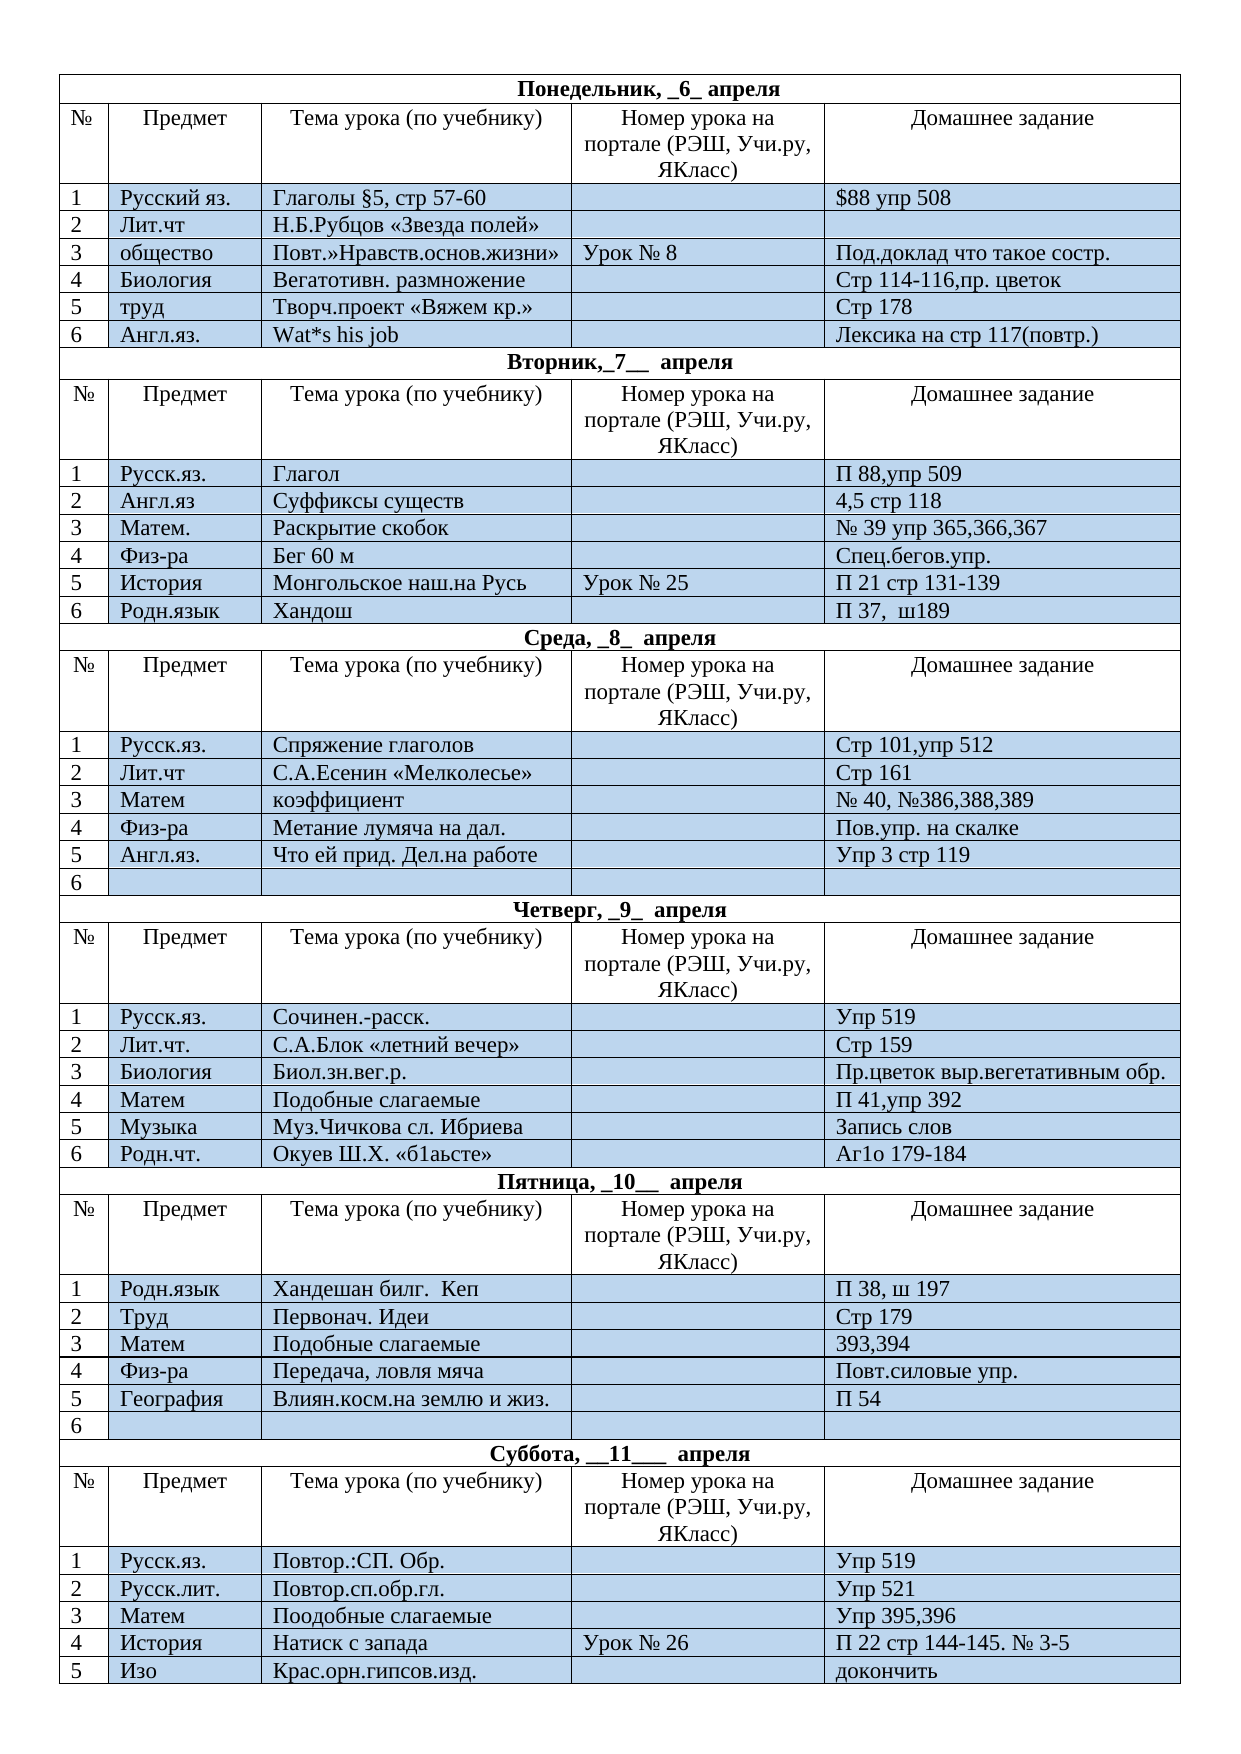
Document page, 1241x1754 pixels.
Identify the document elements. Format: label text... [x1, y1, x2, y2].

table_cell труд [109, 293, 261, 320]
table_cell Повтор.:СП. Обр. [262, 1547, 571, 1573]
table_cell Номер урока на портале (РЭШ, Учи.ру, ЯКласс) [572, 104, 824, 183]
table_cell [262, 869, 571, 895]
table_cell Домашнее задание [825, 380, 1180, 459]
table_cell [572, 759, 824, 785]
table_cell Номер урока на портале (РЭШ, Учи.ру, ЯКласс) [572, 923, 824, 1002]
table_cell Матем [109, 786, 261, 813]
table_cell 3 [60, 239, 108, 265]
table_cell Стр 159 [825, 1031, 1180, 1057]
table_cell [572, 321, 824, 347]
table_cell П 22 стр 144-145. № 3-5 [825, 1629, 1180, 1656]
table_cell Монгольское наш.на Русь [262, 569, 571, 596]
table_cell Биол.зн.вег.р. [262, 1058, 571, 1084]
table_cell Предмет [109, 1467, 261, 1546]
table_cell [572, 1602, 824, 1628]
table_cell 4 [60, 266, 108, 292]
table_cell Стр 114-116,пр. цветок [825, 266, 1180, 292]
table_cell Суффиксы существ [262, 487, 571, 513]
table_cell 5 [60, 1657, 108, 1683]
table_cell 4,5 стр 118 [825, 487, 1180, 513]
table_cell общество [109, 239, 261, 265]
table_cell 2 [60, 1303, 108, 1329]
table_cell География [109, 1385, 261, 1411]
table_cell Муз.Чичкова сл. Ибриева [262, 1113, 571, 1139]
table_cell Англ.яз. [109, 841, 261, 867]
table_cell Родн.язык [109, 597, 261, 623]
table_cell П 38, ш 197 [825, 1275, 1180, 1302]
table_cell 3 [60, 515, 108, 541]
table_cell Лексика на стр 117(повтр.) [825, 321, 1180, 347]
table_cell [109, 869, 261, 895]
table_cell 5 [60, 569, 108, 596]
table_cell № [60, 923, 108, 1002]
table_cell Англ.яз. [109, 321, 261, 347]
table_cell [572, 542, 824, 568]
table_cell С.А.Есенин «Мелколесье» [262, 759, 571, 785]
table_cell 6 [60, 1412, 108, 1439]
table_cell [572, 184, 824, 210]
table_cell Пр.цветок выр.вегетативным обр. [825, 1058, 1180, 1084]
table_cell 393,394 [825, 1330, 1180, 1356]
table_cell Матем [109, 1086, 261, 1112]
table_cell 1 [60, 460, 108, 486]
table_cell Спец.бегов.упр. [825, 542, 1180, 568]
table_cell [572, 841, 824, 867]
table_cell Русск.яз. [109, 732, 261, 758]
table_cell Домашнее задание [825, 923, 1180, 1002]
table_cell [572, 732, 824, 758]
table_cell [825, 211, 1180, 237]
table_cell 1 [60, 1004, 108, 1030]
table_cell Стр 179 [825, 1303, 1180, 1329]
table_cell Суббота, __11___ апреля [60, 1440, 1180, 1466]
table_cell Физ-ра [109, 542, 261, 568]
table_cell 2 [60, 759, 108, 785]
table_cell [572, 293, 824, 320]
table_cell Бег 60 м [262, 542, 571, 568]
table_cell [572, 487, 824, 513]
table_cell 5 [60, 841, 108, 867]
table_cell Родн.язык [109, 1275, 261, 1302]
table_cell 2 [60, 1031, 108, 1057]
table_cell Н.Б.Рубцов «Звезда полей» [262, 211, 571, 237]
table_cell [825, 1412, 1180, 1439]
table_cell [572, 1058, 824, 1084]
table_cell Урок № 26 [572, 1629, 824, 1656]
table_cell Домашнее задание [825, 1467, 1180, 1546]
table_cell Подобные слагаемые [262, 1330, 571, 1356]
table_cell Тема урока (по учебнику) [262, 380, 571, 459]
table_cell 2 [60, 487, 108, 513]
table_cell Тема урока (по учебнику) [262, 1467, 571, 1546]
table_cell Вегатотивн. размножение [262, 266, 571, 292]
table_cell 1 [60, 1547, 108, 1573]
table_cell № 39 упр 365,366,367 [825, 515, 1180, 541]
table_cell [825, 869, 1180, 895]
table_cell Предмет [109, 651, 261, 731]
table_cell [262, 1412, 571, 1439]
table_cell 1 [60, 1275, 108, 1302]
table_cell Матем [109, 1602, 261, 1628]
table_cell П 88,упр 509 [825, 460, 1180, 486]
table_cell Передача, ловля мяча [262, 1358, 571, 1384]
table_cell Повт.силовые упр. [825, 1358, 1180, 1384]
table_cell Тема урока (по учебнику) [262, 1195, 571, 1274]
table_cell 5 [60, 1385, 108, 1411]
table_cell Физ-ра [109, 1358, 261, 1384]
table_cell [572, 1031, 824, 1057]
table_cell Повтор.сп.обр.гл. [262, 1575, 571, 1601]
table_cell Упр 519 [825, 1004, 1180, 1030]
table_cell П 21 стр 131-139 [825, 569, 1180, 596]
table_cell [572, 786, 824, 813]
table_cell № [60, 104, 108, 183]
table_cell 5 [60, 1113, 108, 1139]
table_cell Труд [109, 1303, 261, 1329]
table_cell Wat*s his job [262, 321, 571, 347]
table_cell Предмет [109, 1195, 261, 1274]
table_cell [572, 515, 824, 541]
table_cell Спряжение глаголов [262, 732, 571, 758]
table_cell Подобные слагаемые [262, 1086, 571, 1112]
table_cell Изо [109, 1657, 261, 1683]
table_cell Номер урока на портале (РЭШ, Учи.ру, ЯКласс) [572, 1467, 824, 1546]
table_cell Метание лумяча на дал. [262, 814, 571, 840]
table_cell Русск.яз. [109, 460, 261, 486]
table_cell [572, 1385, 824, 1411]
table_cell Пов.упр. на скалке [825, 814, 1180, 840]
table_cell Повт.»Нравств.основ.жизни» [262, 239, 571, 265]
table_cell № [60, 651, 108, 731]
table_cell История [109, 1629, 261, 1656]
table_cell [572, 1140, 824, 1167]
table_cell № 40, №386,388,389 [825, 786, 1180, 813]
table_cell Домашнее задание [825, 1195, 1180, 1274]
table_cell [572, 597, 824, 623]
table_cell Домашнее задание [825, 104, 1180, 183]
table_cell 3 [60, 1330, 108, 1356]
table_cell Запись слов [825, 1113, 1180, 1139]
table_cell коэффициент [262, 786, 571, 813]
table_cell П 37, ш189 [825, 597, 1180, 623]
table_cell Среда, _8_ апреля [60, 624, 1180, 650]
table_cell [109, 1412, 261, 1439]
table_cell Первонач. Идеи [262, 1303, 571, 1329]
table_cell Англ.яз [109, 487, 261, 513]
table_cell Урок № 8 [572, 239, 824, 265]
table_cell Музыка [109, 1113, 261, 1139]
table_cell Биология [109, 266, 261, 292]
table_cell 6 [60, 869, 108, 895]
table_cell Стр 178 [825, 293, 1180, 320]
table_cell Глагол [262, 460, 571, 486]
table_cell Биология [109, 1058, 261, 1084]
table_cell Урок № 25 [572, 569, 824, 596]
table_cell Поодобные слагаемые [262, 1602, 571, 1628]
table_cell Упр 395,396 [825, 1602, 1180, 1628]
table_cell № [60, 1195, 108, 1274]
table_cell Натиск с запада [262, 1629, 571, 1656]
table_cell [572, 1547, 824, 1573]
table_cell [572, 814, 824, 840]
table_cell Влиян.косм.на землю и жиз. [262, 1385, 571, 1411]
table_cell Окуев Ш.Х. «б1аьсте» [262, 1140, 571, 1167]
table_cell Домашнее задание [825, 651, 1180, 731]
table_cell Предмет [109, 104, 261, 183]
table_cell Упр 519 [825, 1547, 1180, 1573]
table_cell Глаголы §5, стр 57-60 [262, 184, 571, 210]
table_cell Тема урока (по учебнику) [262, 923, 571, 1002]
table_cell 4 [60, 814, 108, 840]
table_cell История [109, 569, 261, 596]
table_cell Физ-ра [109, 814, 261, 840]
table_cell Родн.чт. [109, 1140, 261, 1167]
table_cell 6 [60, 1140, 108, 1167]
table_cell Лит.чт [109, 759, 261, 785]
table_cell Стр 161 [825, 759, 1180, 785]
table_cell 4 [60, 542, 108, 568]
table_cell С.А.Блок «летний вечер» [262, 1031, 571, 1057]
table_cell Вторник,_7__ апреля [60, 348, 1180, 378]
table_cell [572, 1303, 824, 1329]
table_cell № [60, 380, 108, 459]
table_cell 2 [60, 211, 108, 237]
table_cell Русск.лит. [109, 1575, 261, 1601]
table_cell Матем. [109, 515, 261, 541]
table_cell Русск.яз. [109, 1004, 261, 1030]
table_cell Предмет [109, 923, 261, 1002]
table_cell [572, 1275, 824, 1302]
table_cell 3 [60, 786, 108, 813]
table_cell Аг1о 179-184 [825, 1140, 1180, 1167]
table_cell Под.доклад что такое состр. [825, 239, 1180, 265]
table_cell [572, 1358, 824, 1384]
table_cell 6 [60, 321, 108, 347]
table_cell Раскрытие скобок [262, 515, 571, 541]
table_cell 4 [60, 1086, 108, 1112]
table_cell Крас.орн.гипсов.изд. [262, 1657, 571, 1683]
table_cell [572, 460, 824, 486]
table_cell 1 [60, 184, 108, 210]
table_cell Творч.проект «Вяжем кр.» [262, 293, 571, 320]
table_cell докончить [825, 1657, 1180, 1683]
table_cell Русский яз. [109, 184, 261, 210]
table_cell Стр 101,упр 512 [825, 732, 1180, 758]
table_cell П 41,упр 392 [825, 1086, 1180, 1112]
table_cell 4 [60, 1629, 108, 1656]
table_cell Пятница, _10__ апреля [60, 1168, 1180, 1194]
table_cell Упр 3 стр 119 [825, 841, 1180, 867]
table_cell [572, 1004, 824, 1030]
table_cell Тема урока (по учебнику) [262, 651, 571, 731]
table_cell [572, 1657, 824, 1683]
table_cell Матем [109, 1330, 261, 1356]
table_cell 6 [60, 597, 108, 623]
table_cell [572, 1086, 824, 1112]
table_cell Предмет [109, 380, 261, 459]
table_cell [572, 1412, 824, 1439]
table_cell 3 [60, 1602, 108, 1628]
table_cell Что ей прид. Дел.на работе [262, 841, 571, 867]
table_cell 4 [60, 1358, 108, 1384]
table_cell 1 [60, 732, 108, 758]
table_cell № [60, 1467, 108, 1546]
table_cell Хандош [262, 597, 571, 623]
table_cell 5 [60, 293, 108, 320]
table_cell Номер урока на портале (РЭШ, Учи.ру, ЯКласс) [572, 380, 824, 459]
table_header Понедельник, _6_ апреля [60, 75, 1180, 103]
table_cell [572, 1330, 824, 1356]
table_cell Русск.яз. [109, 1547, 261, 1573]
table_cell Номер урока на портале (РЭШ, Учи.ру, ЯКласс) [572, 651, 824, 731]
table_cell Номер урока на портале (РЭШ, Учи.ру, ЯКласс) [572, 1195, 824, 1274]
table_cell [572, 869, 824, 895]
table_cell [572, 266, 824, 292]
table_cell Четверг, _9_ апреля [60, 896, 1180, 922]
table_cell Лит.чт. [109, 1031, 261, 1057]
table_cell [572, 1113, 824, 1139]
table_cell Тема урока (по учебнику) [262, 104, 571, 183]
table_cell Лит.чт [109, 211, 261, 237]
table_cell 2 [60, 1575, 108, 1601]
table_cell 3 [60, 1058, 108, 1084]
table_cell [572, 211, 824, 237]
table_cell Сочинен.-расск. [262, 1004, 571, 1030]
table_cell [572, 1575, 824, 1601]
table_cell Хандешан билг. Кеп [262, 1275, 571, 1302]
table_cell П 54 [825, 1385, 1180, 1411]
table_cell Упр 521 [825, 1575, 1180, 1601]
table_cell $88 упр 508 [825, 184, 1180, 210]
